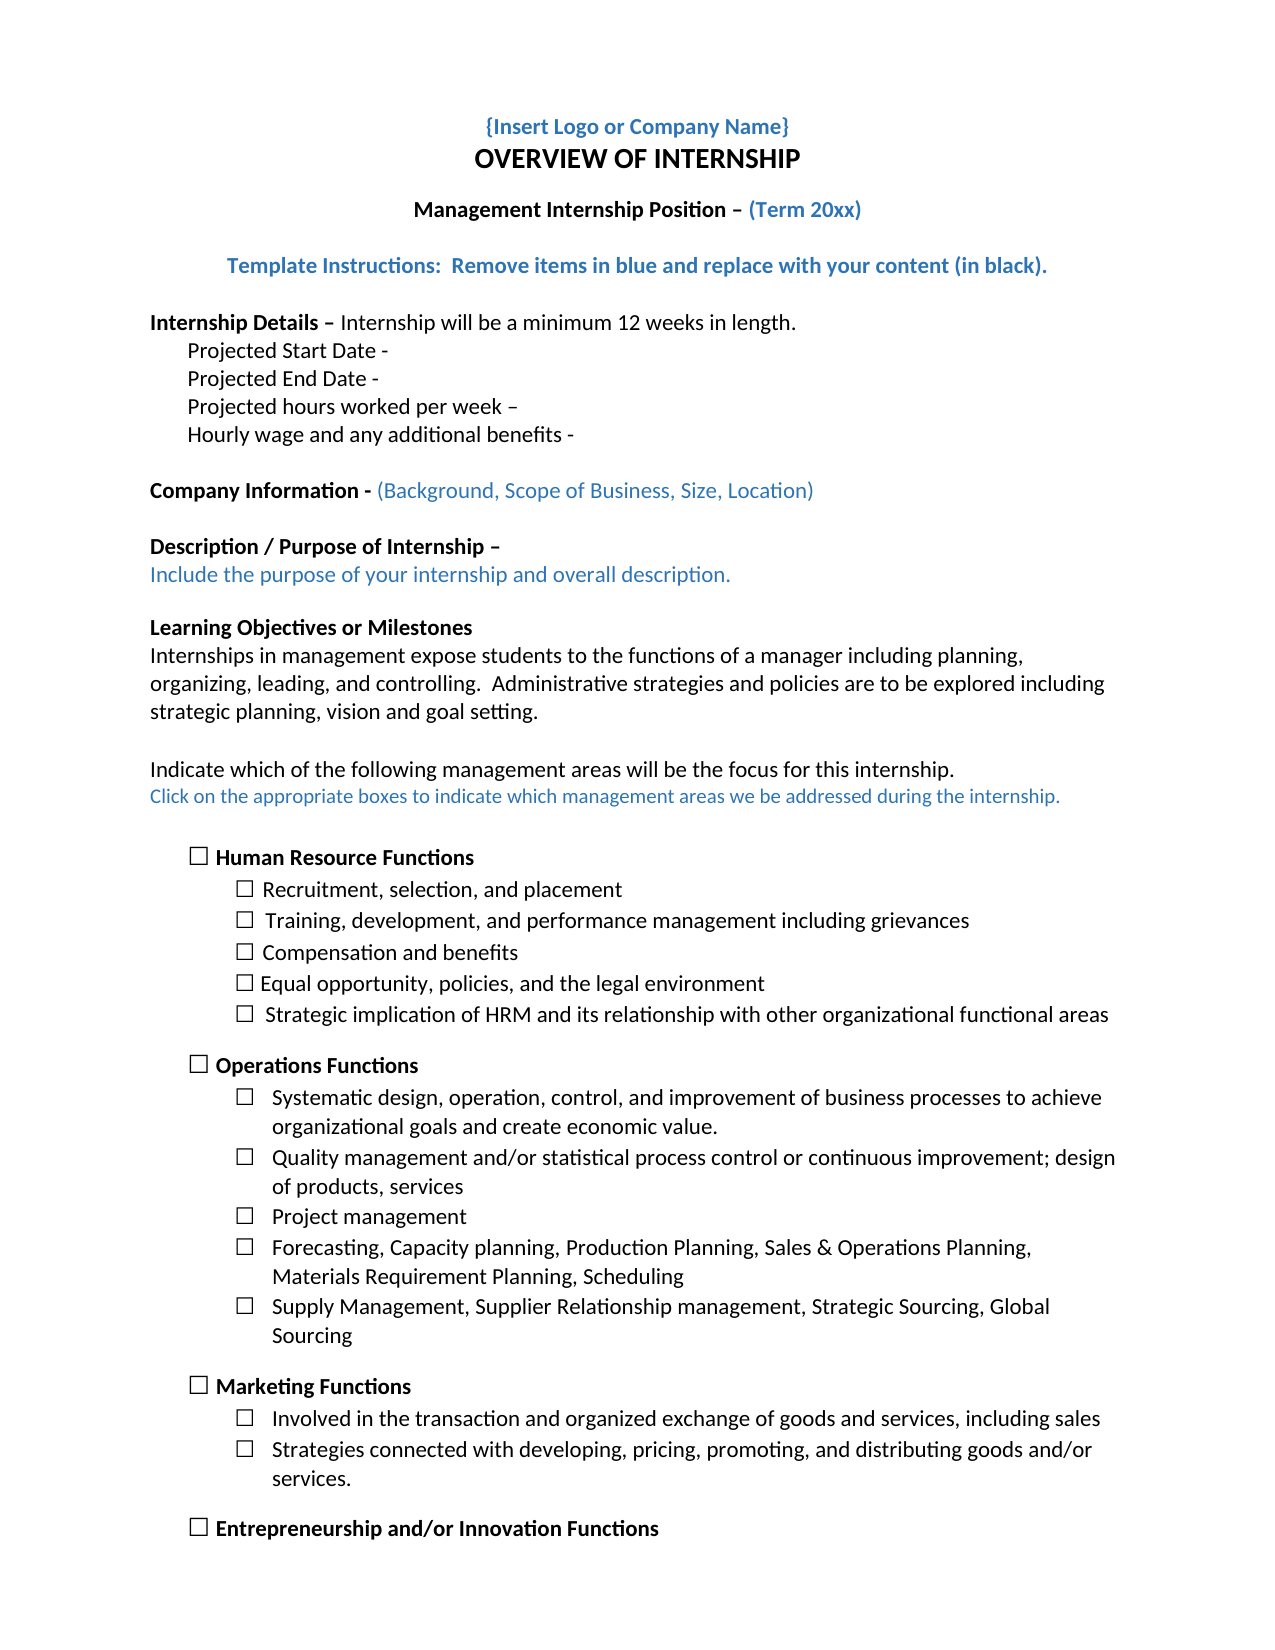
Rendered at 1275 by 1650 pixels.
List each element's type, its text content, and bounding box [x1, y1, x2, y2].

text Include the purpose of your internship and overall description. [150, 560, 1125, 588]
text Management Internship Position – (Term 20xx) [150, 196, 1125, 224]
text Equal opportunity, policies, and the legal environment [234, 967, 1125, 998]
text Description / Purpose of Internship – [150, 532, 1125, 560]
text Operations Functions [187, 1047, 1125, 1081]
text Projected End Date - [150, 364, 1125, 392]
text Forecasting, Capacity planning, Production Planning, Sales & Operations Planning, Materials Requirement Planning, Scheduling [234, 1231, 1125, 1290]
text Quality management and/or statistical process control or continuous improvement; design of products, services [234, 1141, 1125, 1200]
text Company Information - (Background, Scope of Business, Size, Location) [150, 476, 1125, 504]
text Human Resource Functions [187, 839, 1125, 873]
text Marketing Functions [187, 1367, 1125, 1401]
text Internship Details – Internship will be a minimum 12 weeks in length. [150, 308, 1125, 336]
text Training, development, and performance management including grievances [234, 904, 1125, 936]
text Learning Objectives or Milestones [150, 613, 1125, 641]
text Project management [234, 1200, 1125, 1231]
text Involved in the transaction and organized exchange of goods and services, including sales [234, 1401, 1125, 1433]
text Internships in management expose students to the functions of a manager including planning, organizing, leading, and controlling. Administrative strategies and policies are to be explored including strategic planning, vision and goal setting. [150, 641, 1125, 725]
text Hourly wage and any additional benefits - [150, 420, 1125, 448]
text OVERVIEW OF INTERNSHIP [150, 141, 1125, 176]
text Indicate which of the following management areas will be the focus for this internship. Click on the appropriate boxes to indicate which management areas we be addressed during the internship. [150, 756, 1125, 809]
text Strategic implication of HRM and its relationship with other organizational functional areas [234, 998, 1125, 1029]
text Entrepreneurship and/or Innovation Functions [187, 1510, 1125, 1544]
text Projected Start Date - [150, 336, 1125, 364]
text Recruitment, selection, and placement [234, 873, 1125, 904]
text {Insert Logo or Company Name} [150, 112, 1125, 141]
text Supply Management, Supplier Relationship management, Strategic Sourcing, Global Sourcing [234, 1290, 1125, 1349]
text Template Instructions: Remove items in blue and replace with your content (in black). [150, 252, 1125, 280]
text Strategies connected with developing, pricing, promoting, and distributing goods and/or services. [234, 1433, 1125, 1492]
text Compensation and benefits [234, 936, 1125, 967]
text Projected hours worked per week – [150, 392, 1125, 420]
text Systematic design, operation, control, and improvement of business processes to achieve organizational goals and create economic value. [234, 1081, 1125, 1141]
